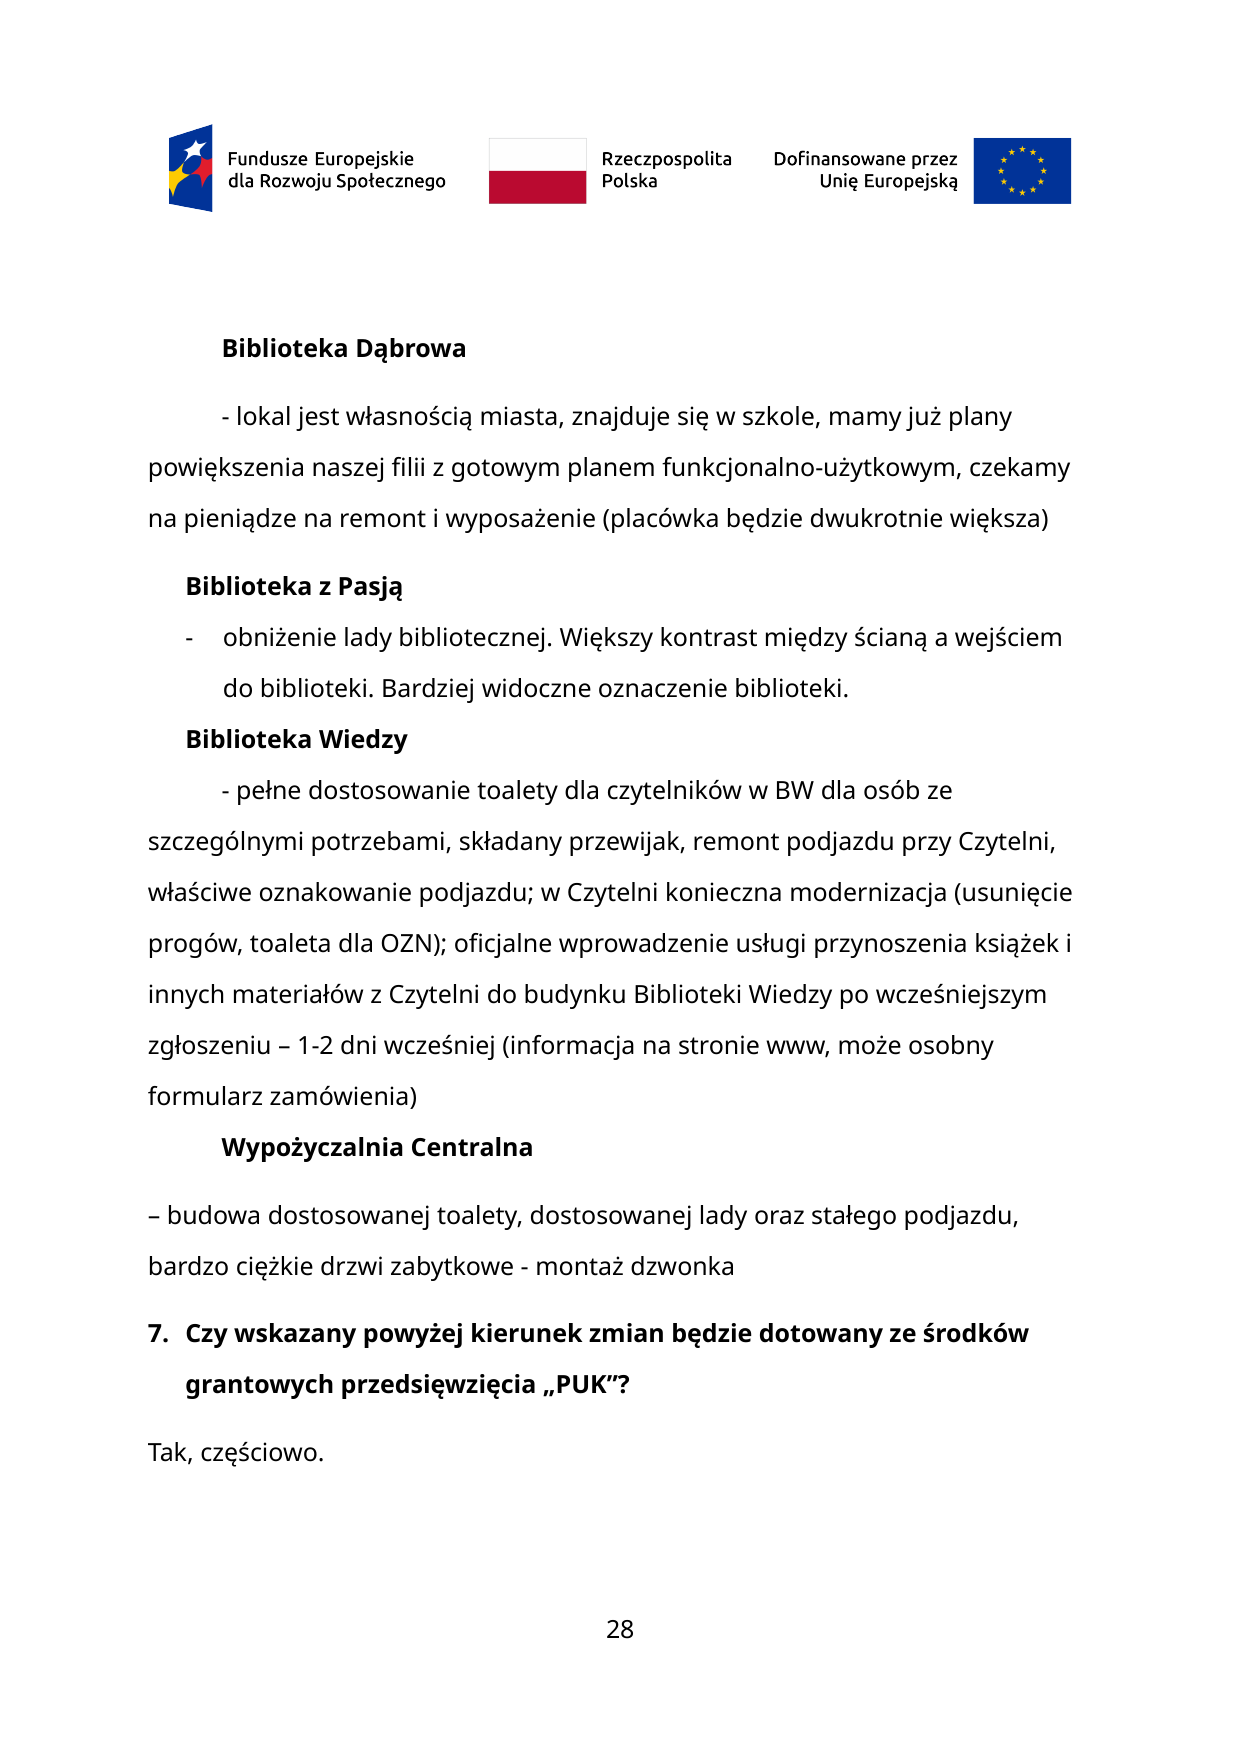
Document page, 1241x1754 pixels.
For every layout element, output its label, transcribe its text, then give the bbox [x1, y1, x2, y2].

text – budowa dostosowanej toalety, dostosowanej lady oraz stałego podjazdu, bardzo ciężkie drzwi zabytkowe - montaż dzwonka [148, 1197, 1093, 1282]
text Biblioteka z Pasją [148, 568, 1093, 602]
text - lokal jest własnością miasta, znajduje się w szkole, mamy już plany powiększenia naszej filii z gotowym planem funkcjonalno-użytkowym, czekamy na pieniądze na remont i wyposażenie (placówka będzie dwukrotnie większa) [148, 398, 1093, 534]
text Wypożyczalnia Centralna [148, 1129, 1093, 1164]
text Tak, częściowo. [148, 1435, 1093, 1469]
list Czy wskazany powyżej kierunek zmian będzie dotowany ze środków grantowych przedsięwzięcia „PUK”? [148, 1316, 1093, 1401]
text Biblioteka Wiedzy [148, 721, 1093, 755]
text - pełne dostosowanie toalety dla czytelników w BW dla osób ze szczególnymi potrzebami, składany przewijak, remont podjazdu przy Czytelni, właściwe oznakowanie podjazdu; w Czytelni konieczna modernizacja (usunięcie progów, toaleta dla OZN); oficjalne wprowadzenie usługi przynoszenia książek i innych materiałów z Czytelni do budynku Biblioteki Wiedzy po wcześniejszym zgłoszeniu – 1-2 dni wcześniej (informacja na stronie www, może osobny formularz zamówienia) [148, 772, 1093, 1113]
text Biblioteka Dąbrowa [148, 331, 1093, 365]
list obniżenie lady bibliotecznej. Większy kontrast między ścianą a wejściem do biblioteki. Bardziej widoczne oznaczenie biblioteki. [185, 619, 1093, 704]
picture [147, 102, 1093, 234]
